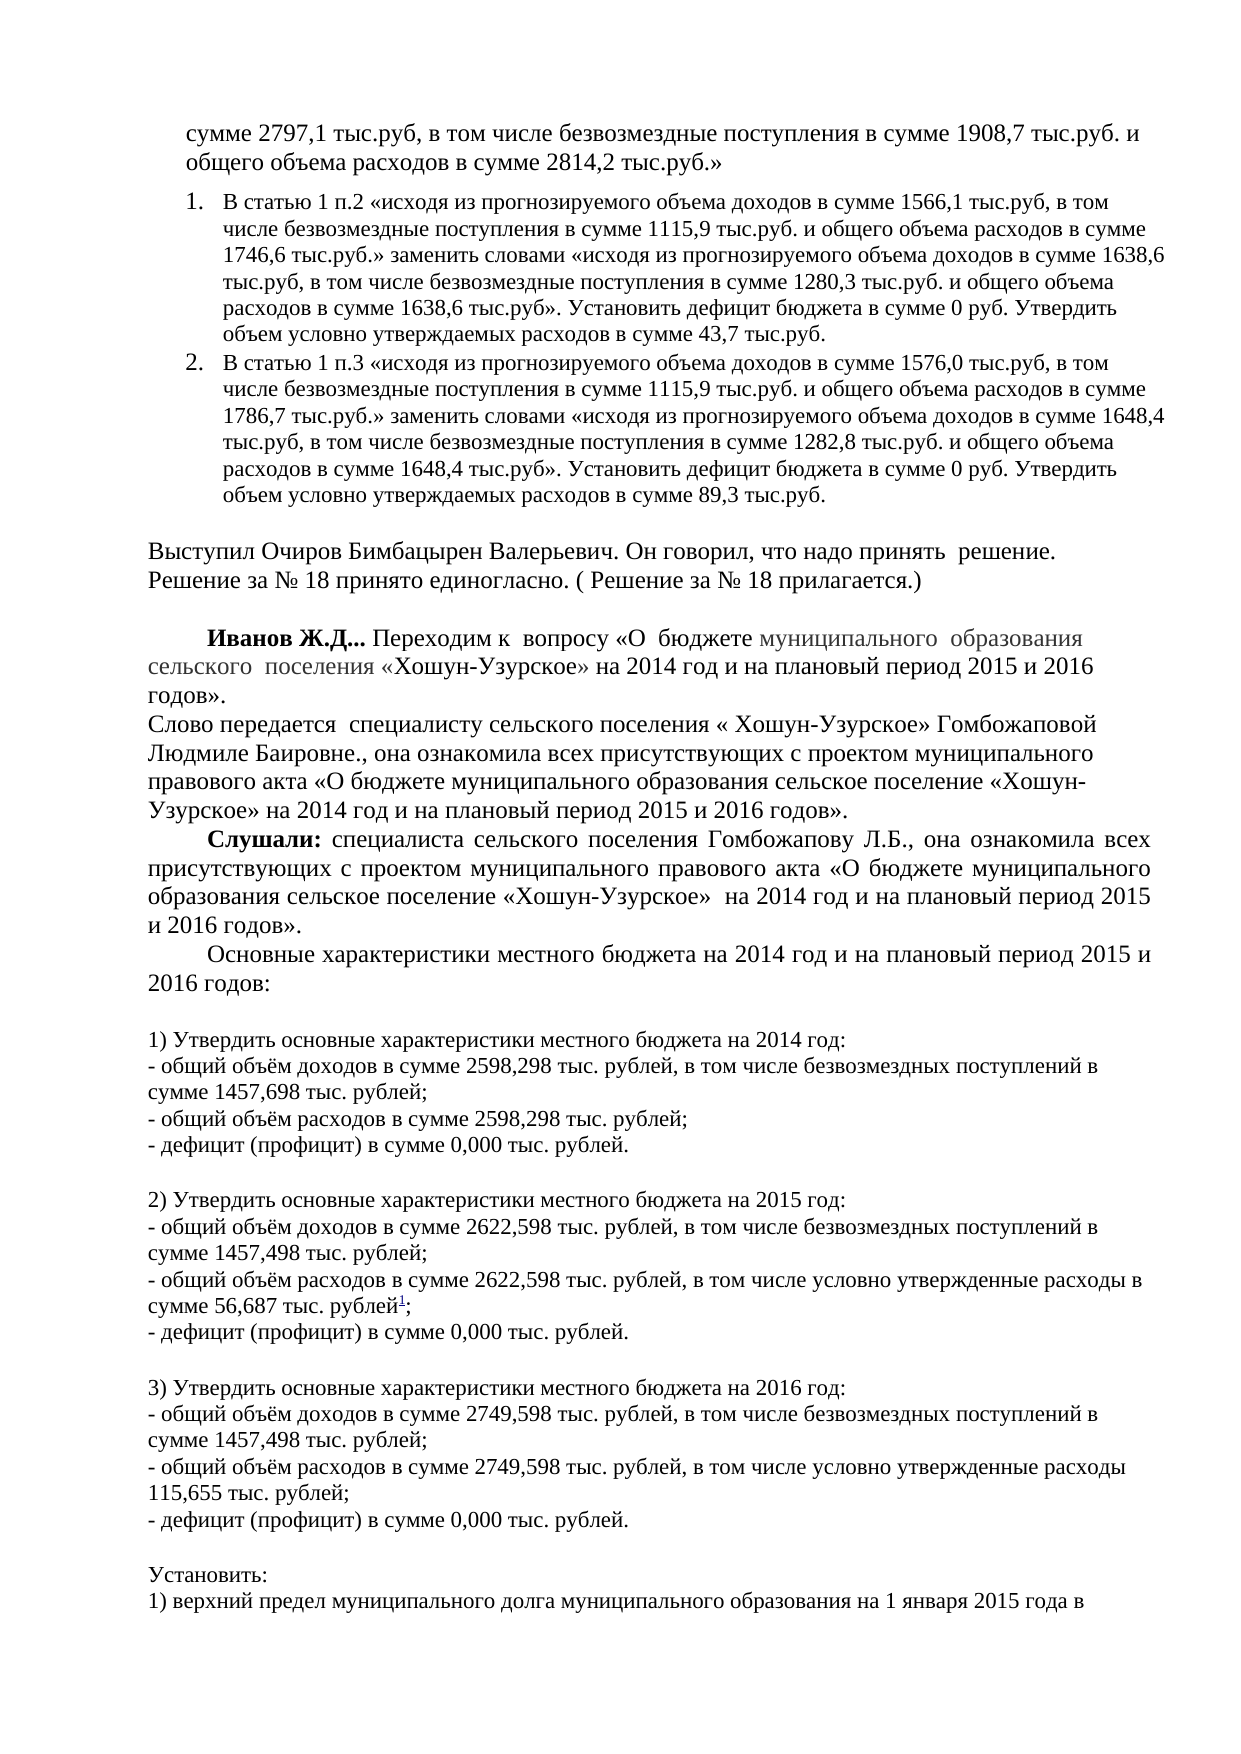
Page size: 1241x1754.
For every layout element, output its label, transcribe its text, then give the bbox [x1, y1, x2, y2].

list В статью 1 п.2 «исходя из прогнозируемого объема доходов в сумме 1566,1 тыс.руб, в том числе безвозмездные поступления в сумме 1115,9 тыс.руб. и общего объема расходов в сумме 1746,6 тыс.руб.» заменить словами «исходя из прогнозируемого объема доходов в сумме 1638,6 тыс.руб, в том числе безвозмездные поступления в сумме 1280,3 тыс.руб. и общего объема расходов в сумме 1638,6 тыс.руб». Установить дефицит бюджета в сумме 0 руб. Утвердить объем условно утверждаемых расходов в сумме 43,7 тыс.руб. [185, 186, 1166, 347]
text Основные характеристики местного бюджета на 2014 год и на плановый период 2015 и 2016 годов: [148, 939, 1152, 996]
list В статью 1 п.3 «исходя из прогнозируемого объема доходов в сумме 1576,0 тыс.руб, в том числе безвозмездные поступления в сумме 1115,9 тыс.руб. и общего объема расходов в сумме 1786,7 тыс.руб.» заменить словами «исходя из прогнозируемого объема доходов в сумме 1648,4 тыс.руб, в том числе безвозмездные поступления в сумме 1282,8 тыс.руб. и общего объема расходов в сумме 1648,4 тыс.руб». Установить дефицит бюджета в сумме 0 руб. Утвердить объем условно утверждаемых расходов в сумме 89,3 тыс.руб. [185, 347, 1166, 507]
text Слушали: специалиста сельского поселения Гомбожапову Л.Б., она ознакомила всех присутствующих с проектом муниципального правового акта «О бюджете муниципального образования сельское поселение «Хошун-Узурское» на 2014 год и на плановый период 2015 и 2016 годов». [148, 824, 1152, 939]
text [148, 1561, 1152, 1614]
text Выступил Очиров Бимбацырен Валерьевич. Он говорил, что надо принять решение. Решение за № 18 принято единогласно. ( Решение за № 18 прилагается.) [148, 536, 1152, 593]
text 2) Утвердить основные характеристики местного бюджета на 2015 год: - общий объём доходов в сумме 2622,598 тыс. рублей, в том числе безвозмездных поступлений в сумме 1457,498 тыс. рублей; - общий объём расходов в сумме 2622,598 тыс. рублей, в том числе условно утвержденные расходы в сумме 56,687 тыс. рублей1; - дефицит (профицит) в сумме 0,000 тыс. рублей. [148, 1187, 1152, 1345]
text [186, 118, 1166, 176]
text Иванов Ж.Д... Переходим к вопросу «О бюджете муниципального образования сельского поселения «Хошун-Узурское» на 2014 год и на плановый период 2015 и 2016 годов». Слово передается специалисту сельского поселения « Хошун-Узурское» Гомбожаповой Людмиле Баировне., она ознакомила всех присутствующих с проектом муниципального правового акта «О бюджете муниципального образования сельское поселение «Хошун-Узурское» на 2014 год и на плановый период 2015 и 2016 годов». [148, 623, 1152, 824]
text 3) Утвердить основные характеристики местного бюджета на 2016 год: - общий объём доходов в сумме 2749,598 тыс. рублей, в том числе безвозмездных поступлений в сумме 1457,498 тыс. рублей; - общий объём расходов в сумме 2749,598 тыс. рублей, в том числе условно утвержденные расходы 115,655 тыс. рублей; - дефицит (профицит) в сумме 0,000 тыс. рублей. [148, 1374, 1152, 1532]
text 1) Утвердить основные характеристики местного бюджета на 2014 год: - общий объём доходов в сумме 2598,298 тыс. рублей, в том числе безвозмездных поступлений в сумме 1457,698 тыс. рублей; - общий объём расходов в сумме 2598,298 тыс. рублей; - дефицит (профицит) в сумме 0,000 тыс. рублей. [148, 1026, 1152, 1157]
